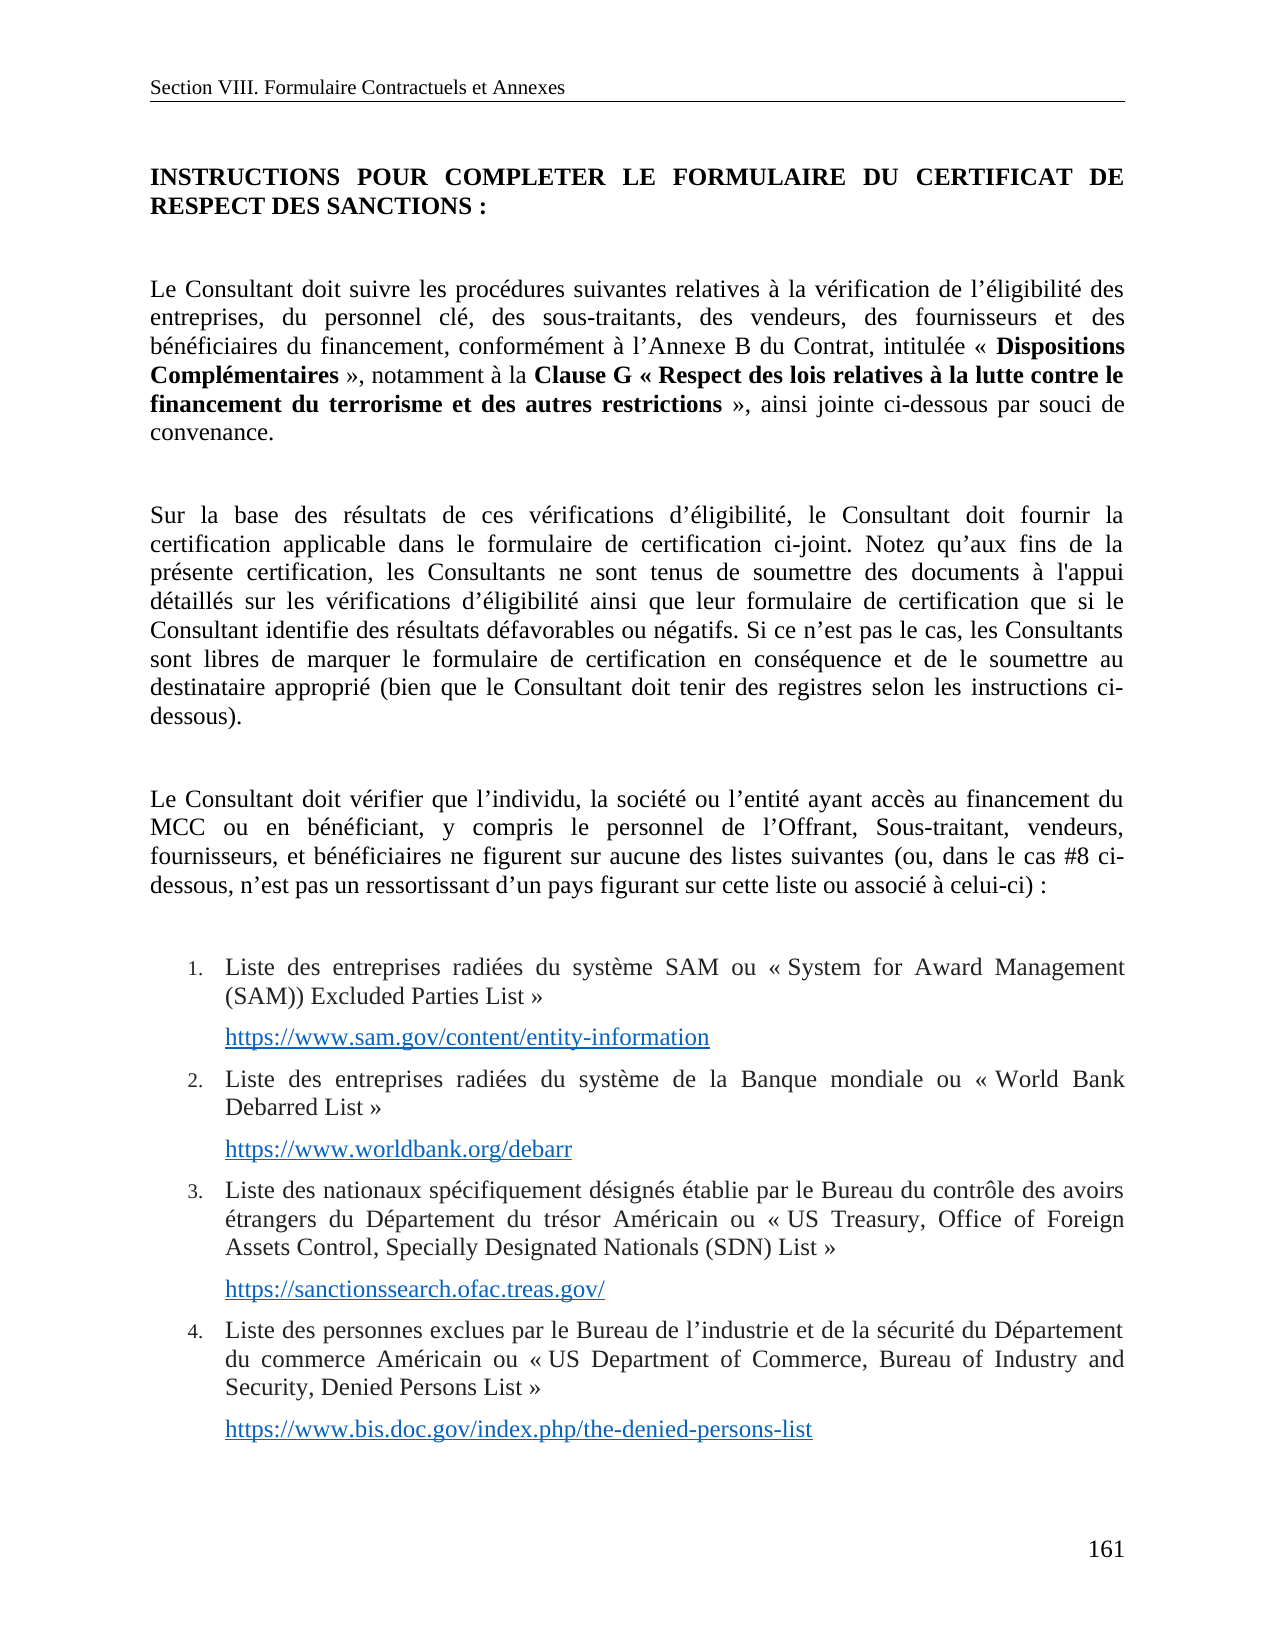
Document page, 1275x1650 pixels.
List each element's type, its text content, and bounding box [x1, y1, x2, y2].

list Liste des nationaux spécifiquement désignés établie par le Bureau du contrôle des avoirs étrangers du Département du trésor Américain ou « US Treasury, Office of Foreign Assets Control, Specially Designated Nationals (SDN) List » [187, 1175, 1125, 1261]
list Liste des entreprises radiées du système de la Banque mondiale ou « World Bank Debarred List » [187, 1064, 1125, 1121]
list Liste des personnes exclues par le Bureau de l’industrie et de la sécurité du Département du commerce Américain ou « US Department of Commerce, Bureau of Industry and Security, Denied Persons List » [187, 1315, 1125, 1401]
text https://www.sam.gov/content/entity-information [225, 1022, 1125, 1051]
text https://sanctionssearch.ofac.treas.gov/ [225, 1274, 1125, 1302]
text Le Consultant doit suivre les procédures suivantes relatives à la vérification de l’éligibilité des entreprises, du personnel clé, des sous-traitants, des vendeurs, des fournisseurs et des bénéficiaires du financement, conformément à l’Annexe B du Contrat, intitulée « Dispositions Complémentaires », notamment à la Clause G « Respect des lois relatives à la lutte contre le financement du terrorisme et des autres restrictions », ainsi jointe ci-dessous par souci de convenance. [150, 274, 1125, 446]
list Liste des entreprises radiées du système SAM ou « System for Award Management (SAM)) Excluded Parties List » [187, 952, 1125, 1010]
text https://www.bis.doc.gov/index.php/the-denied-persons-list [225, 1414, 1125, 1442]
text https://www.worldbank.org/debarr [225, 1134, 1125, 1162]
text Sur la base des résultats de ces vérifications d’éligibilité, le Consultant doit fournir la certification applicable dans le formulaire de certification ci-joint. Notez qu’aux fins de la présente certification, les Consultants ne sont tenus de soumettre des documents à l'appui détaillés sur les vérifications d’éligibilité ainsi que leur formulaire de certification que si le Consultant identifie des résultats défavorables ou négatifs. Si ce n’est pas le cas, les Consultants sont libres de marquer le formulaire de certification en conséquence et de le soumettre au destinataire approprié (bien que le Consultant doit tenir des registres selon les instructions ci-dessous). [150, 500, 1125, 730]
text Le Consultant doit vérifier que l’individu, la société ou l’entité ayant accès au financement du MCC ou en bénéficiant, y compris le personnel de l’Offrant, Sous-traitant, vendeurs, fournisseurs, et bénéficiaires ne figurent sur aucune des listes suivantes (ou, dans le cas #8 ci-dessous, n’est pas un ressortissant d’un pays figurant sur cette liste ou associé à celui-ci) : [150, 784, 1125, 899]
text INSTRUCTIONS POUR COMPLETER LE FORMULAIRE DU CERTIFICAT DE RESPECT DES SANCTIONS : [150, 162, 1125, 220]
